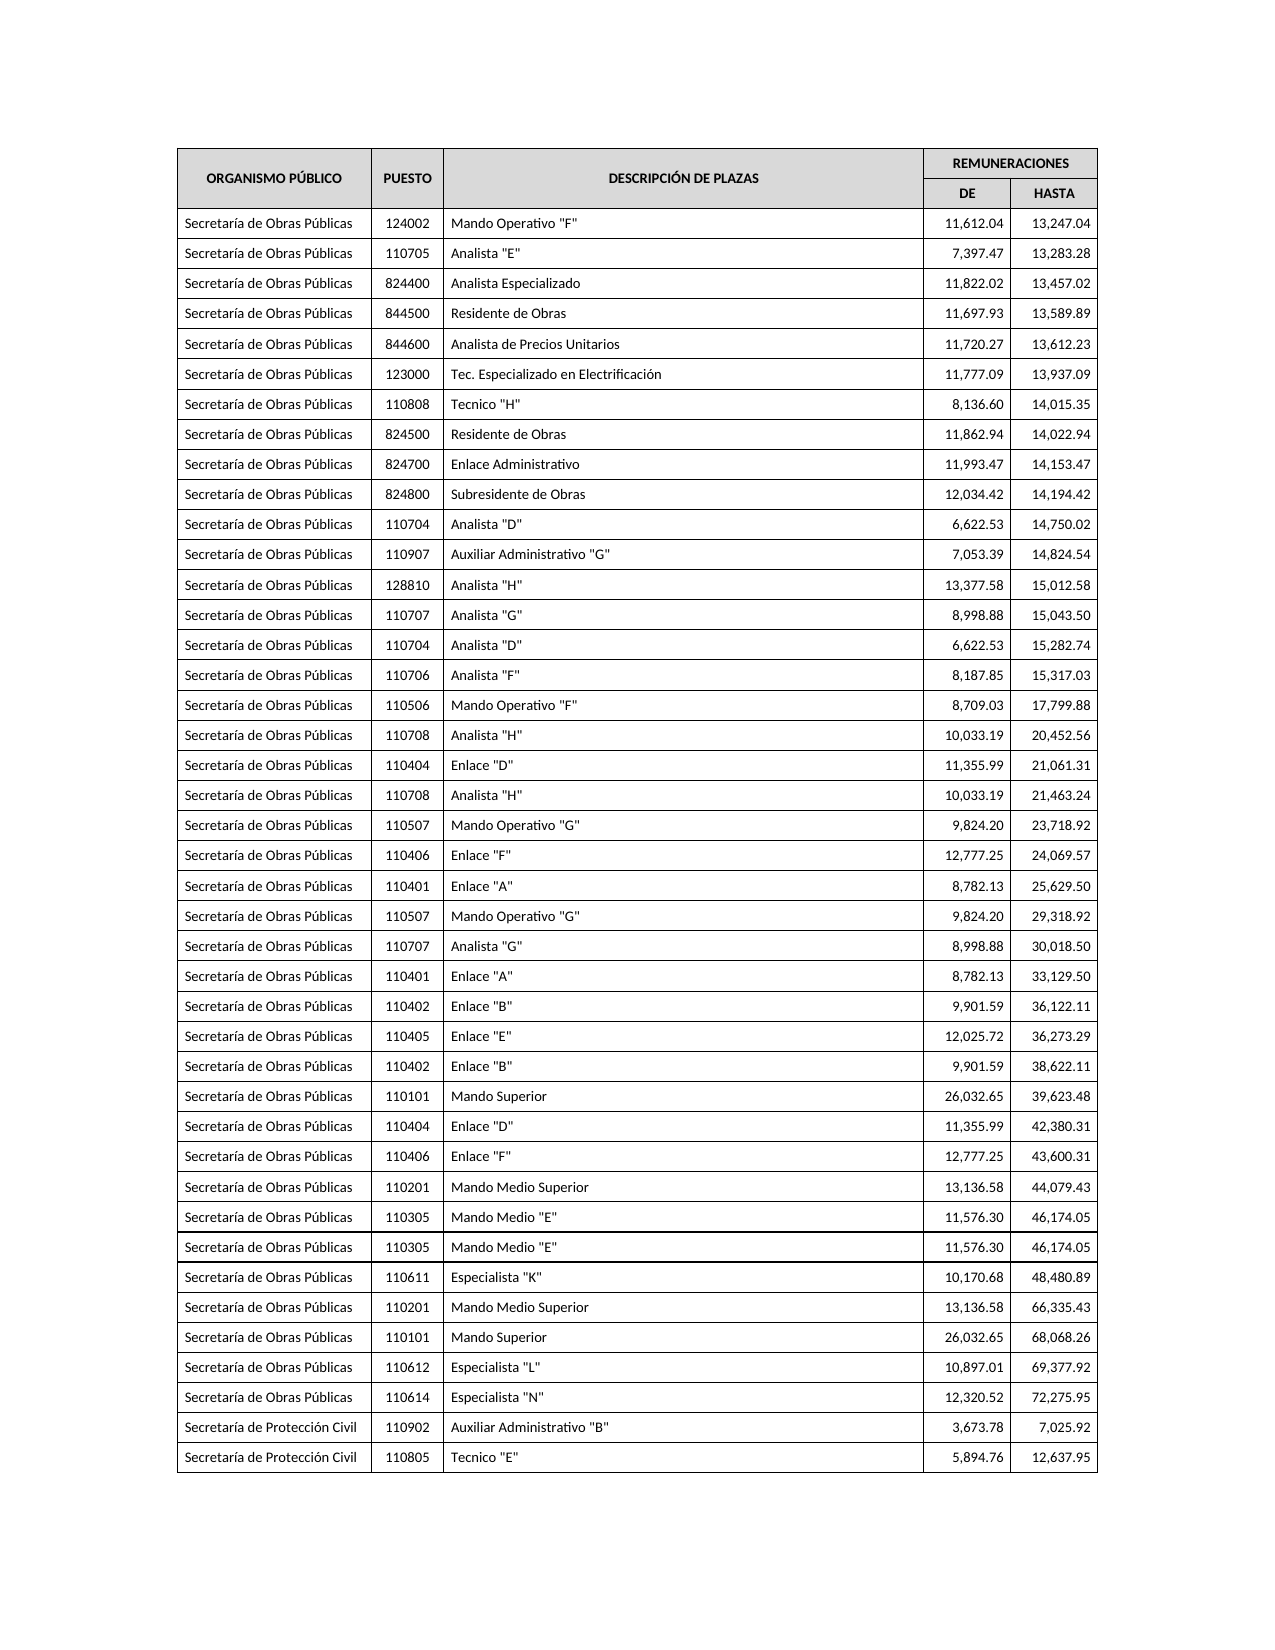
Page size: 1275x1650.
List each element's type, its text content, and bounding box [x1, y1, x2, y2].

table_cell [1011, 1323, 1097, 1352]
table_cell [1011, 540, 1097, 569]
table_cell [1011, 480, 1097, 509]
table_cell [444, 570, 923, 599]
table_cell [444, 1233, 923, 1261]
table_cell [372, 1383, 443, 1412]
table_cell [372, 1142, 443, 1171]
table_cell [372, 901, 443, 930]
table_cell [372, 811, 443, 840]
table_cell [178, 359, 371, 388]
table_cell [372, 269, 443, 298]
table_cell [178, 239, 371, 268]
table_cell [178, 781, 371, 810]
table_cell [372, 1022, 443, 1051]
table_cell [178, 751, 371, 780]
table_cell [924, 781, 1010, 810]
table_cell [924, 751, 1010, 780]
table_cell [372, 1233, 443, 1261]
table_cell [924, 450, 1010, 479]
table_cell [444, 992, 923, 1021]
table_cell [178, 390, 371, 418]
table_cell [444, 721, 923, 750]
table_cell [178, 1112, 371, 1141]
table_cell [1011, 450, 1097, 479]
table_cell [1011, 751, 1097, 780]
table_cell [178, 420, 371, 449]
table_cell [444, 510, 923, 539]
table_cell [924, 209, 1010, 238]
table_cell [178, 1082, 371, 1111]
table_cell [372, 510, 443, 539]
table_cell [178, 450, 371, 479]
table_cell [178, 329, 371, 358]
table_header DESCRIPCIÓN DE PLAZAS [444, 149, 923, 208]
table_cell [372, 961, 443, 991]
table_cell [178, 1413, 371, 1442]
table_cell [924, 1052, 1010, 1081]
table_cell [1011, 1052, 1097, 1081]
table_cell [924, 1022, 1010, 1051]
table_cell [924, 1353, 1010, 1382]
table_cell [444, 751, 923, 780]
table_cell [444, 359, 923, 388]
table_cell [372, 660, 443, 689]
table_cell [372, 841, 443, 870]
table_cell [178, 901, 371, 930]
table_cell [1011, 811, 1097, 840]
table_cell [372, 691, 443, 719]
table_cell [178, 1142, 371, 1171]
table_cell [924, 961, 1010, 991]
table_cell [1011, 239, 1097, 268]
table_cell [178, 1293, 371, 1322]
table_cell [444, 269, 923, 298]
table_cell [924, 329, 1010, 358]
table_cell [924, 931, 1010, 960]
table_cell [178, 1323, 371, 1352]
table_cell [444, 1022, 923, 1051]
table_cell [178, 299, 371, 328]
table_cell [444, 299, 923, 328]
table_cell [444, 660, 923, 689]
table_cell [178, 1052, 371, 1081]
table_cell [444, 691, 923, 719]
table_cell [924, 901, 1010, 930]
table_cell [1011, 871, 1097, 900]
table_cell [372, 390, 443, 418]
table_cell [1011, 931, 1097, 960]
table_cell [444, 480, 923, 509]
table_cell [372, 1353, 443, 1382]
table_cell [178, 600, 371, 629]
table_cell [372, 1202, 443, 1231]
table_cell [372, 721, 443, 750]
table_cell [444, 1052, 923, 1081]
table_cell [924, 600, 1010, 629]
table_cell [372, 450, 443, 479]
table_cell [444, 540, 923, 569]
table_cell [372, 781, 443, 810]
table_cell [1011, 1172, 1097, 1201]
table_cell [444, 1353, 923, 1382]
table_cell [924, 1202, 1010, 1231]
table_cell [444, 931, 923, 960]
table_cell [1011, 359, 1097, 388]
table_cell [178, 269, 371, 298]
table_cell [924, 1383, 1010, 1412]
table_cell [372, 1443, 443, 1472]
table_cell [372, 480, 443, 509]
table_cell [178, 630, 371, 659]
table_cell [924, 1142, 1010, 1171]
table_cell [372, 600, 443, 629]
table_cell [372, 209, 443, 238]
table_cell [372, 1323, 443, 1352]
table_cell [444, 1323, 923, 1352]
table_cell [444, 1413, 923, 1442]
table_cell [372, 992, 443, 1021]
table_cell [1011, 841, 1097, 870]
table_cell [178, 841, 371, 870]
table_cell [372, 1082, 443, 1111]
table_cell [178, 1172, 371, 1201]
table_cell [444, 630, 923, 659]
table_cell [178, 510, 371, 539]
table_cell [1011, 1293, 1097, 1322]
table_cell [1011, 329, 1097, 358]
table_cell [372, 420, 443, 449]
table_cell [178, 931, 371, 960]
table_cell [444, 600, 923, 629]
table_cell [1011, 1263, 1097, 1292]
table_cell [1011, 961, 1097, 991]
table_header PUESTO [372, 149, 443, 208]
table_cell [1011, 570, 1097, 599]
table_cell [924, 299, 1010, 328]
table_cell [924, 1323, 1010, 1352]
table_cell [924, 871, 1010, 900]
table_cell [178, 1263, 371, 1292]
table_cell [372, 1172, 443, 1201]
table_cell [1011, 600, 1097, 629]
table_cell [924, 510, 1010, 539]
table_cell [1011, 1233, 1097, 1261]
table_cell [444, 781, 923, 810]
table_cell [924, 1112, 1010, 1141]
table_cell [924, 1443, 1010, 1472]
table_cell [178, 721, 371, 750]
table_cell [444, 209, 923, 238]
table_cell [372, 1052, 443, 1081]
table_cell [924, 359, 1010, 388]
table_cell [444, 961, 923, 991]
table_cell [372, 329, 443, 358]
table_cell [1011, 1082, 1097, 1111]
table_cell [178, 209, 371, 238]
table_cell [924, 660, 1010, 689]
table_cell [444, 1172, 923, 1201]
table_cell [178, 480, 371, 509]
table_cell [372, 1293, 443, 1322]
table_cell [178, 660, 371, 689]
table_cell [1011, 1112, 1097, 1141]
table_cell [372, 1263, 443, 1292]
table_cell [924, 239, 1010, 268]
table_header REMUNERACIONES [924, 149, 1097, 178]
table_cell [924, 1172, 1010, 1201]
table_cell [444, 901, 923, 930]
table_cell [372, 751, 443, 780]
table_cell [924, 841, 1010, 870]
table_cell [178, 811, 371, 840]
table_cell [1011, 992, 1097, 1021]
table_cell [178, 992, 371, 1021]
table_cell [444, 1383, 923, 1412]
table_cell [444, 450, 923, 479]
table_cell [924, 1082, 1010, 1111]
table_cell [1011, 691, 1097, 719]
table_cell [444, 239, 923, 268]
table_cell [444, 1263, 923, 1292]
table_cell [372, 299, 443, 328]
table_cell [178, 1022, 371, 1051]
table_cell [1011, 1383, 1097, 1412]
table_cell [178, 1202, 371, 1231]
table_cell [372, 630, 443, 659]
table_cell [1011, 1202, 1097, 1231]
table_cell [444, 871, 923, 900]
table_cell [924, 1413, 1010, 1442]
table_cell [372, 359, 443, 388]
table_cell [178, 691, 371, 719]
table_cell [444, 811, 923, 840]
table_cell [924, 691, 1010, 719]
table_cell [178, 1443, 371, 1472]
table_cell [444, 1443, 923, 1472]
table_cell HASTA [1011, 179, 1097, 208]
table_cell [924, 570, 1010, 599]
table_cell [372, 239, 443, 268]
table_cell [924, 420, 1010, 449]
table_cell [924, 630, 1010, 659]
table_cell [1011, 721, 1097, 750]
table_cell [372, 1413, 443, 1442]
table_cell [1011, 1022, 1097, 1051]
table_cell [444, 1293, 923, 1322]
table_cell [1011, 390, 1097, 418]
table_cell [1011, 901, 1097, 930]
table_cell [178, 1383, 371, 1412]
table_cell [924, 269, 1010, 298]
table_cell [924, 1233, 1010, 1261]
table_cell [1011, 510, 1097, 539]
table_header ORGANISMO PÚBLICO [178, 149, 371, 208]
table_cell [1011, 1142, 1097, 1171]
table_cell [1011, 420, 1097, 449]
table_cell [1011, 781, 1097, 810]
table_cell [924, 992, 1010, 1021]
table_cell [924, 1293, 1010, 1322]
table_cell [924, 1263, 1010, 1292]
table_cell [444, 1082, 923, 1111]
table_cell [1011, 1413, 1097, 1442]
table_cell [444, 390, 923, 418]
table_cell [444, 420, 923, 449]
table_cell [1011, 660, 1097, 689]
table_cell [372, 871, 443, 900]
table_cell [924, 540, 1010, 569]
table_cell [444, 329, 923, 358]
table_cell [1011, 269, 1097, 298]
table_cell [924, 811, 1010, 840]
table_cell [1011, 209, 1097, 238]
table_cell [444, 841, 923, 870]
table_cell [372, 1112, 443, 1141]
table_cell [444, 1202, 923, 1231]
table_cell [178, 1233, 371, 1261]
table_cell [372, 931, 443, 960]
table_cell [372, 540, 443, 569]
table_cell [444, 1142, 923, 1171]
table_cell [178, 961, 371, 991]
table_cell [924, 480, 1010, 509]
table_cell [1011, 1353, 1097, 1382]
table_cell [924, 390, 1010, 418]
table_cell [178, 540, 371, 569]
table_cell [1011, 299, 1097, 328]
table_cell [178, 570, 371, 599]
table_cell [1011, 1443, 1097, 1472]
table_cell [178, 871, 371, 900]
table_cell DE [924, 179, 1010, 208]
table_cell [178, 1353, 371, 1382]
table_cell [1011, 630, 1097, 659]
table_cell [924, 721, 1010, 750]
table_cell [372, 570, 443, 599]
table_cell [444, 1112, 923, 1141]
